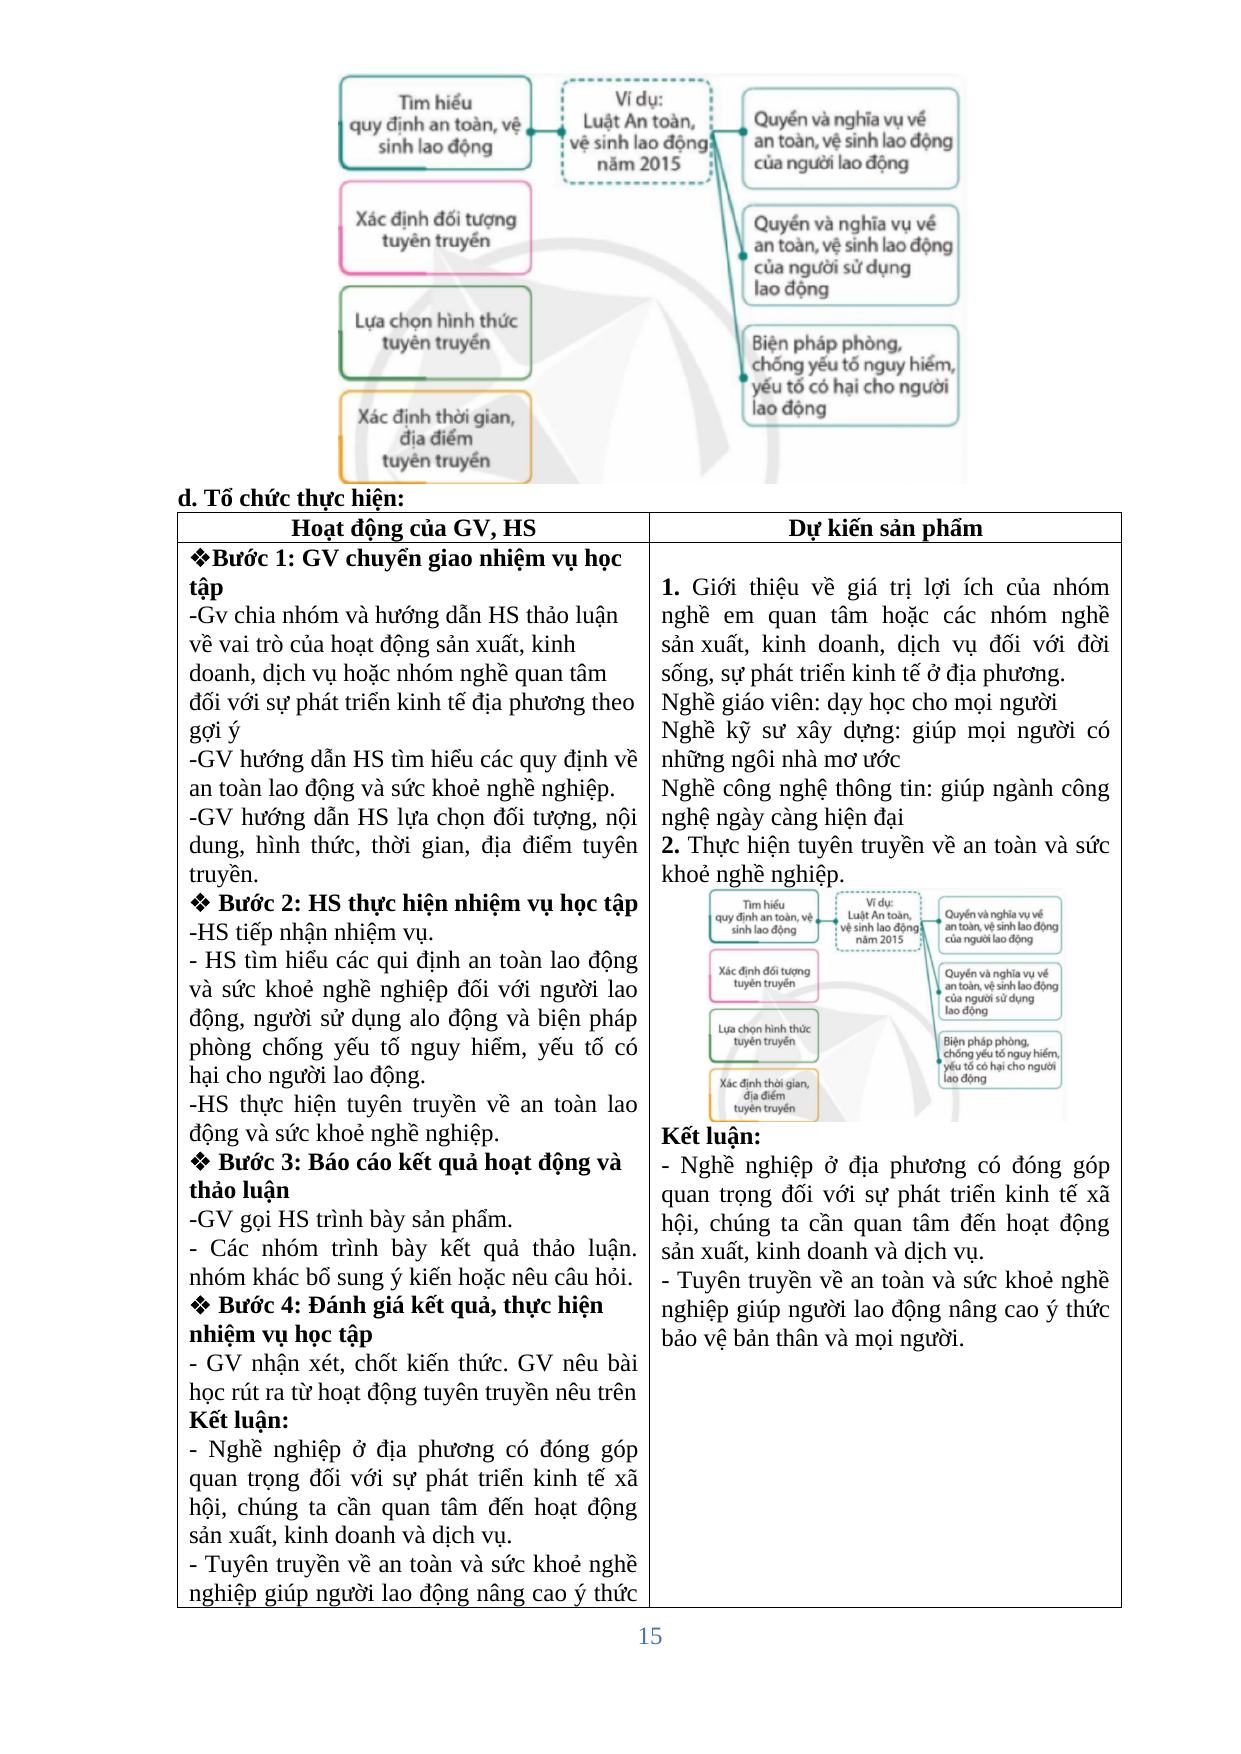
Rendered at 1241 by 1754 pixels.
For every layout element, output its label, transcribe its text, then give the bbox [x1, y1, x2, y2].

table_header Hoạt động của GV, HS [178, 513, 649, 542]
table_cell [650, 543, 1121, 1607]
text d. Tổ chức thực hiện: [177, 483, 1122, 512]
table_header Dự kiến sản phẩm [650, 513, 1121, 542]
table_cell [178, 543, 649, 1607]
picture [704, 888, 1068, 1122]
